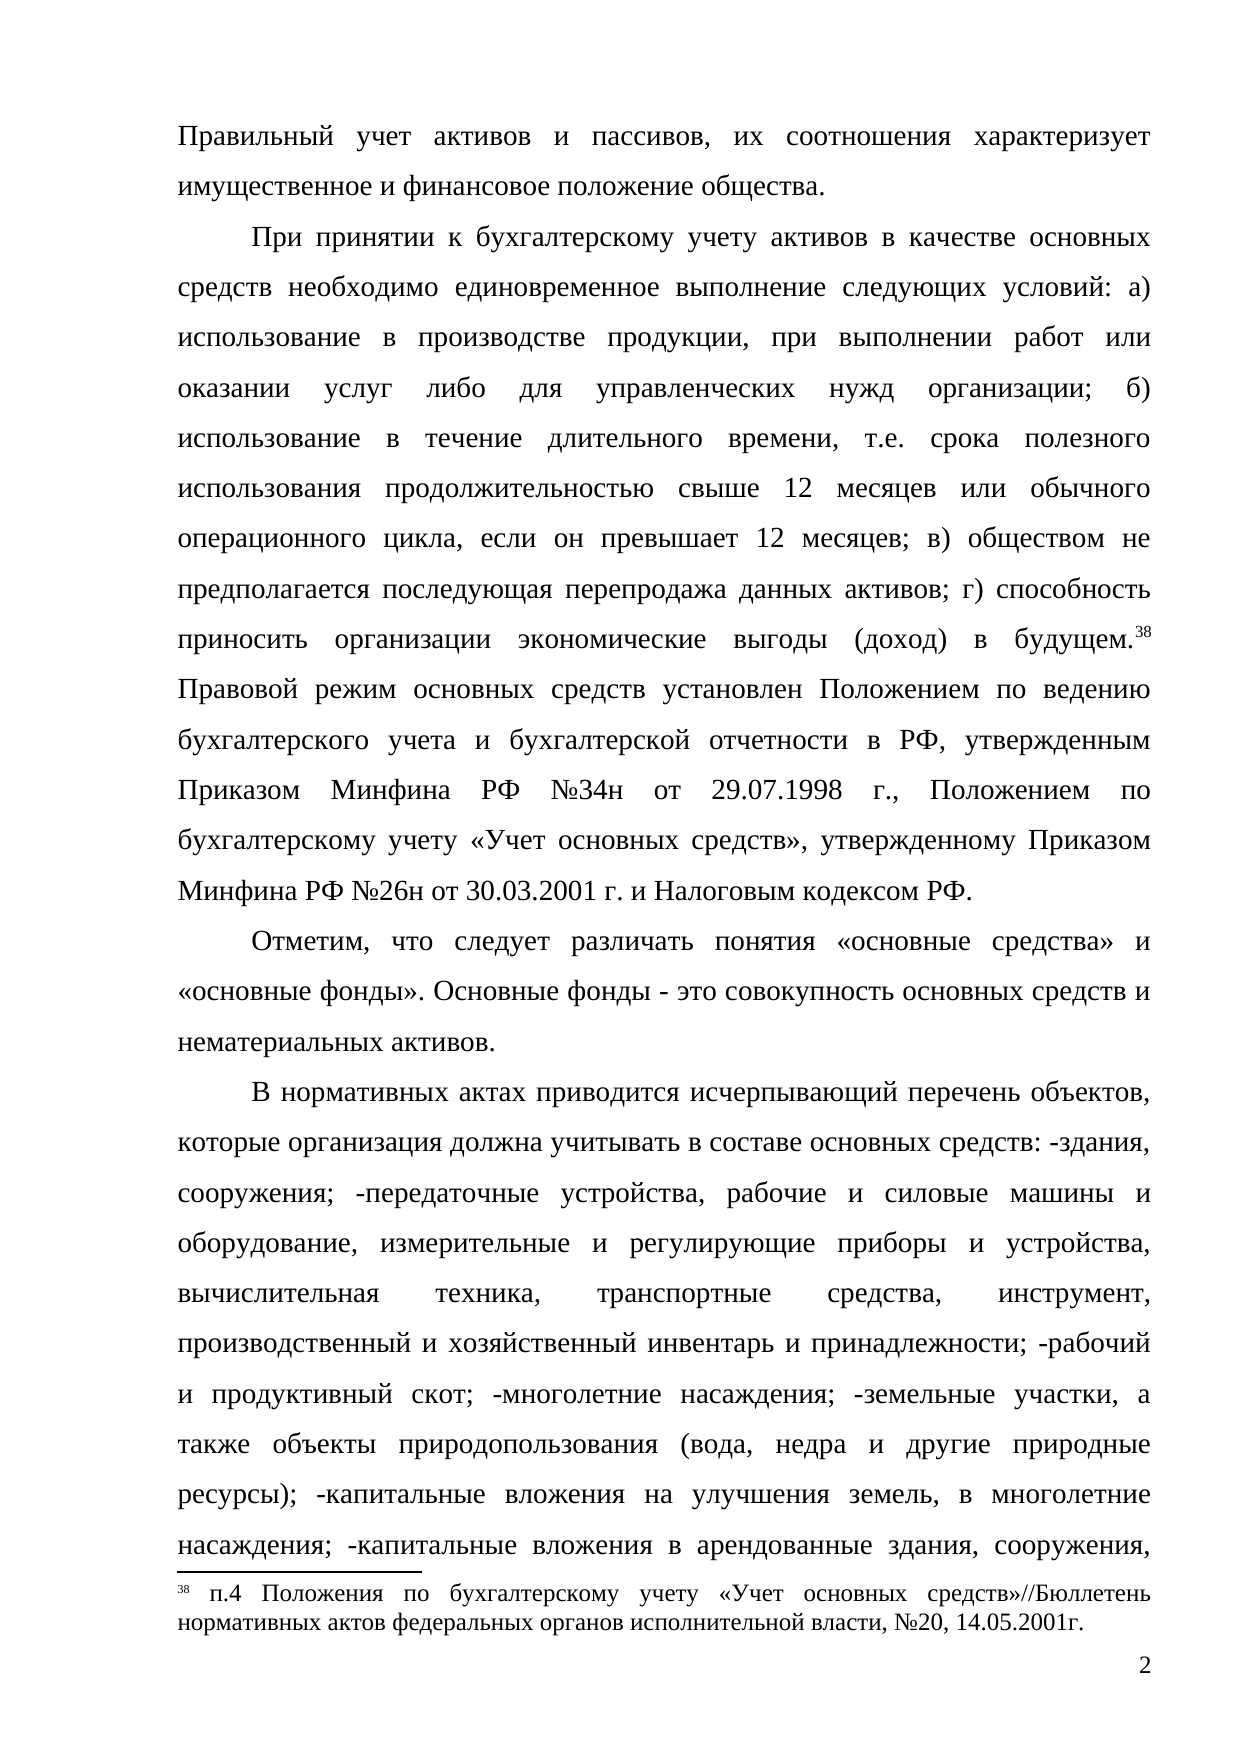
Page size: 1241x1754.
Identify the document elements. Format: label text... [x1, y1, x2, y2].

text При принятии к бухгалтерскому учету активов в качестве основных средств необходимо единовременное выполнение следующих условий: а) использование в производстве продукции, при выполнении работ или оказании услуг либо для управленческих нужд организации; б) использование в течение длительного времени, т.е. срока полезного использования продолжительностью свыше 12 месяцев или обычного операционного цикла, если он превышает 12 месяцев; в) обществом не предполагается последующая перепродажа данных активов; г) способность приносить организации экономические выгоды (доход) в будущем. Правовой режим основных средств установлен Положением по ведению бухгалтерского учета и бухгалтерской отчетности в РФ, утвержденным Приказом Минфина РФ №34н от 29.07.1998 г., Положением по бухгалтерскому учету «Учет основных средств», утвержденному Приказом Минфина РФ №26н от 30.03.2001 г. и Налоговым кодексом РФ. [177, 219, 1152, 906]
text Отметим, что следует различать понятия «основные средства» и «основные фонды». Основные фонды - это совокупность основных средств и нематериальных активов. [177, 923, 1152, 1057]
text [177, 1074, 1152, 1560]
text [177, 118, 1152, 202]
